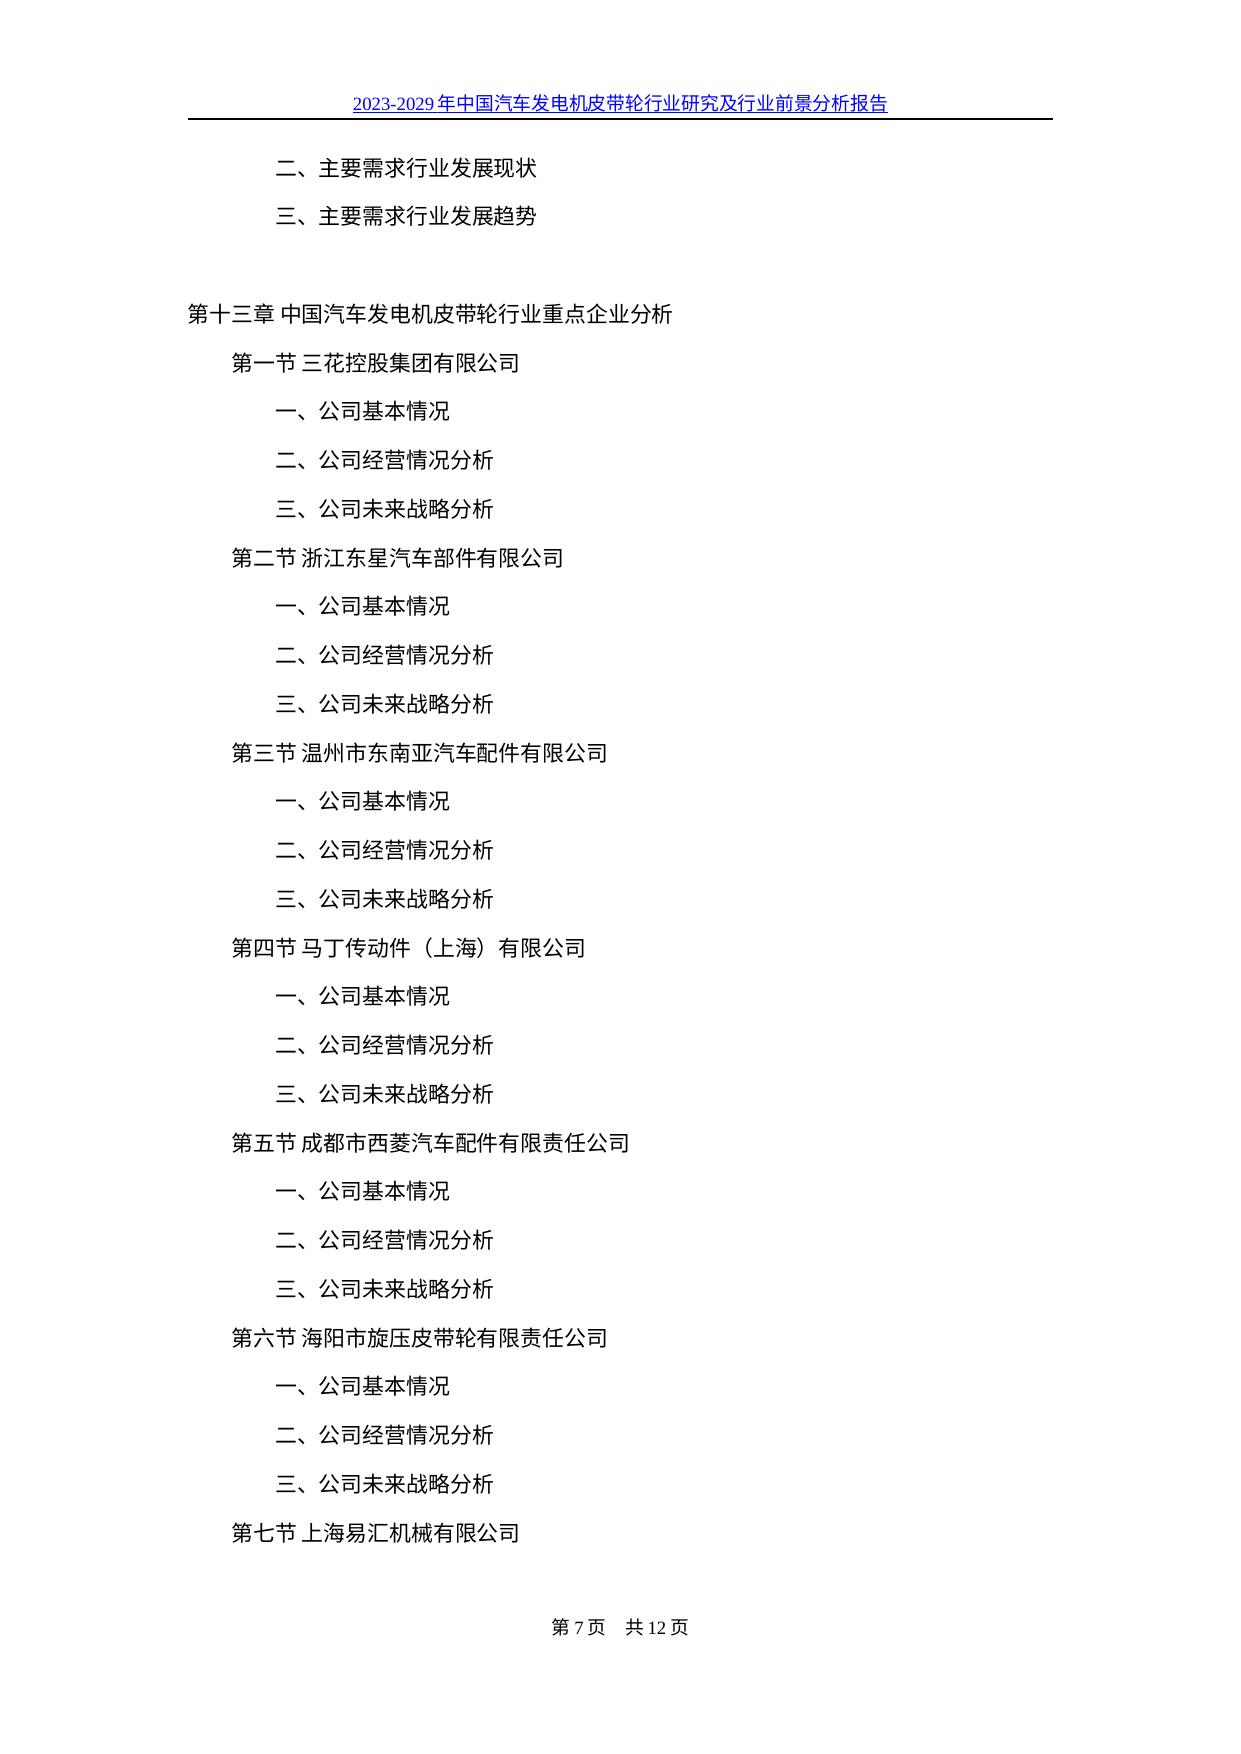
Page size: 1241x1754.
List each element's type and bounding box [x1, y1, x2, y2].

text [187, 150, 1053, 1548]
